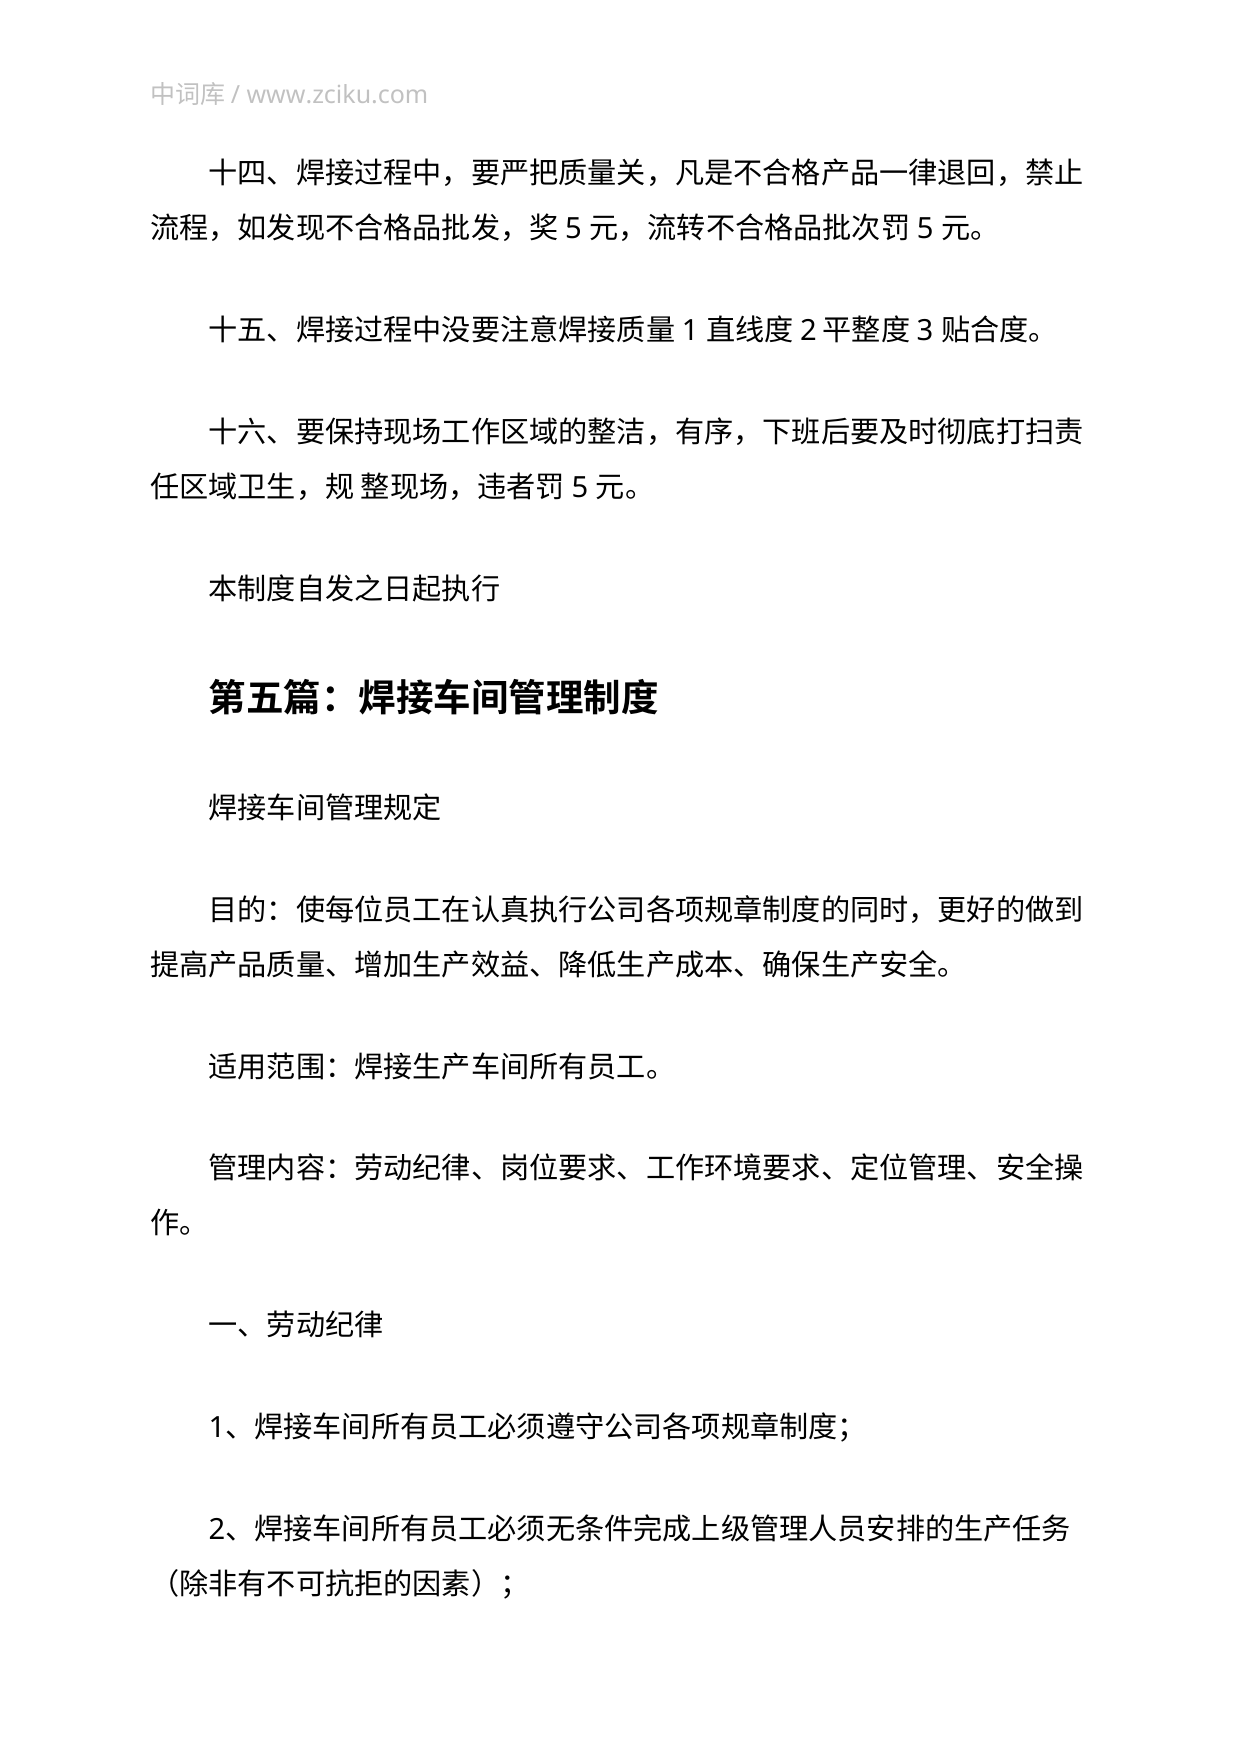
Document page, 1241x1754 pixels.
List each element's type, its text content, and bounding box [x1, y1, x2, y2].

text 1、焊接车间所有员工必须遵守公司各项规章制度； [150, 1403, 1090, 1446]
text 十六、要保持现场工作区域的整洁，有序，下班后要及时彻底打扫责任区域卫生，规 整现场，违者罚 5 元。 [150, 409, 1090, 506]
text 本制度自发之日起执行 [150, 566, 1090, 608]
text 十四、焊接过程中，要严把质量关，凡是不合格产品一律退回，禁止流程，如发现不合格品批发，奖 5 元，流转不合格品批次罚 5 元。 [150, 150, 1090, 247]
text 第五篇：焊接车间管理制度 [150, 667, 1090, 722]
text 目的：使每位员工在认真执行公司各项规章制度的同时，更好的做到提高产品质量、增加生产效益、降低生产成本、确保生产安全。 [150, 887, 1090, 984]
text 管理内容：劳动纪律、岗位要求、工作环境要求、定位管理、安全操作。 [150, 1145, 1090, 1242]
text 十五、焊接过程中没要注意焊接质量 1 直线度 2平整度 3 贴合度。 [150, 307, 1090, 349]
text 2、焊接车间所有员工必须无条件完成上级管理人员安排的生产任务（除非有不可抗拒的因素）； [150, 1506, 1090, 1603]
text 焊接车间管理规定 [150, 785, 1090, 827]
text 适用范围：焊接生产车间所有员工。 [150, 1043, 1090, 1086]
text 一、劳动纪律 [150, 1302, 1090, 1344]
